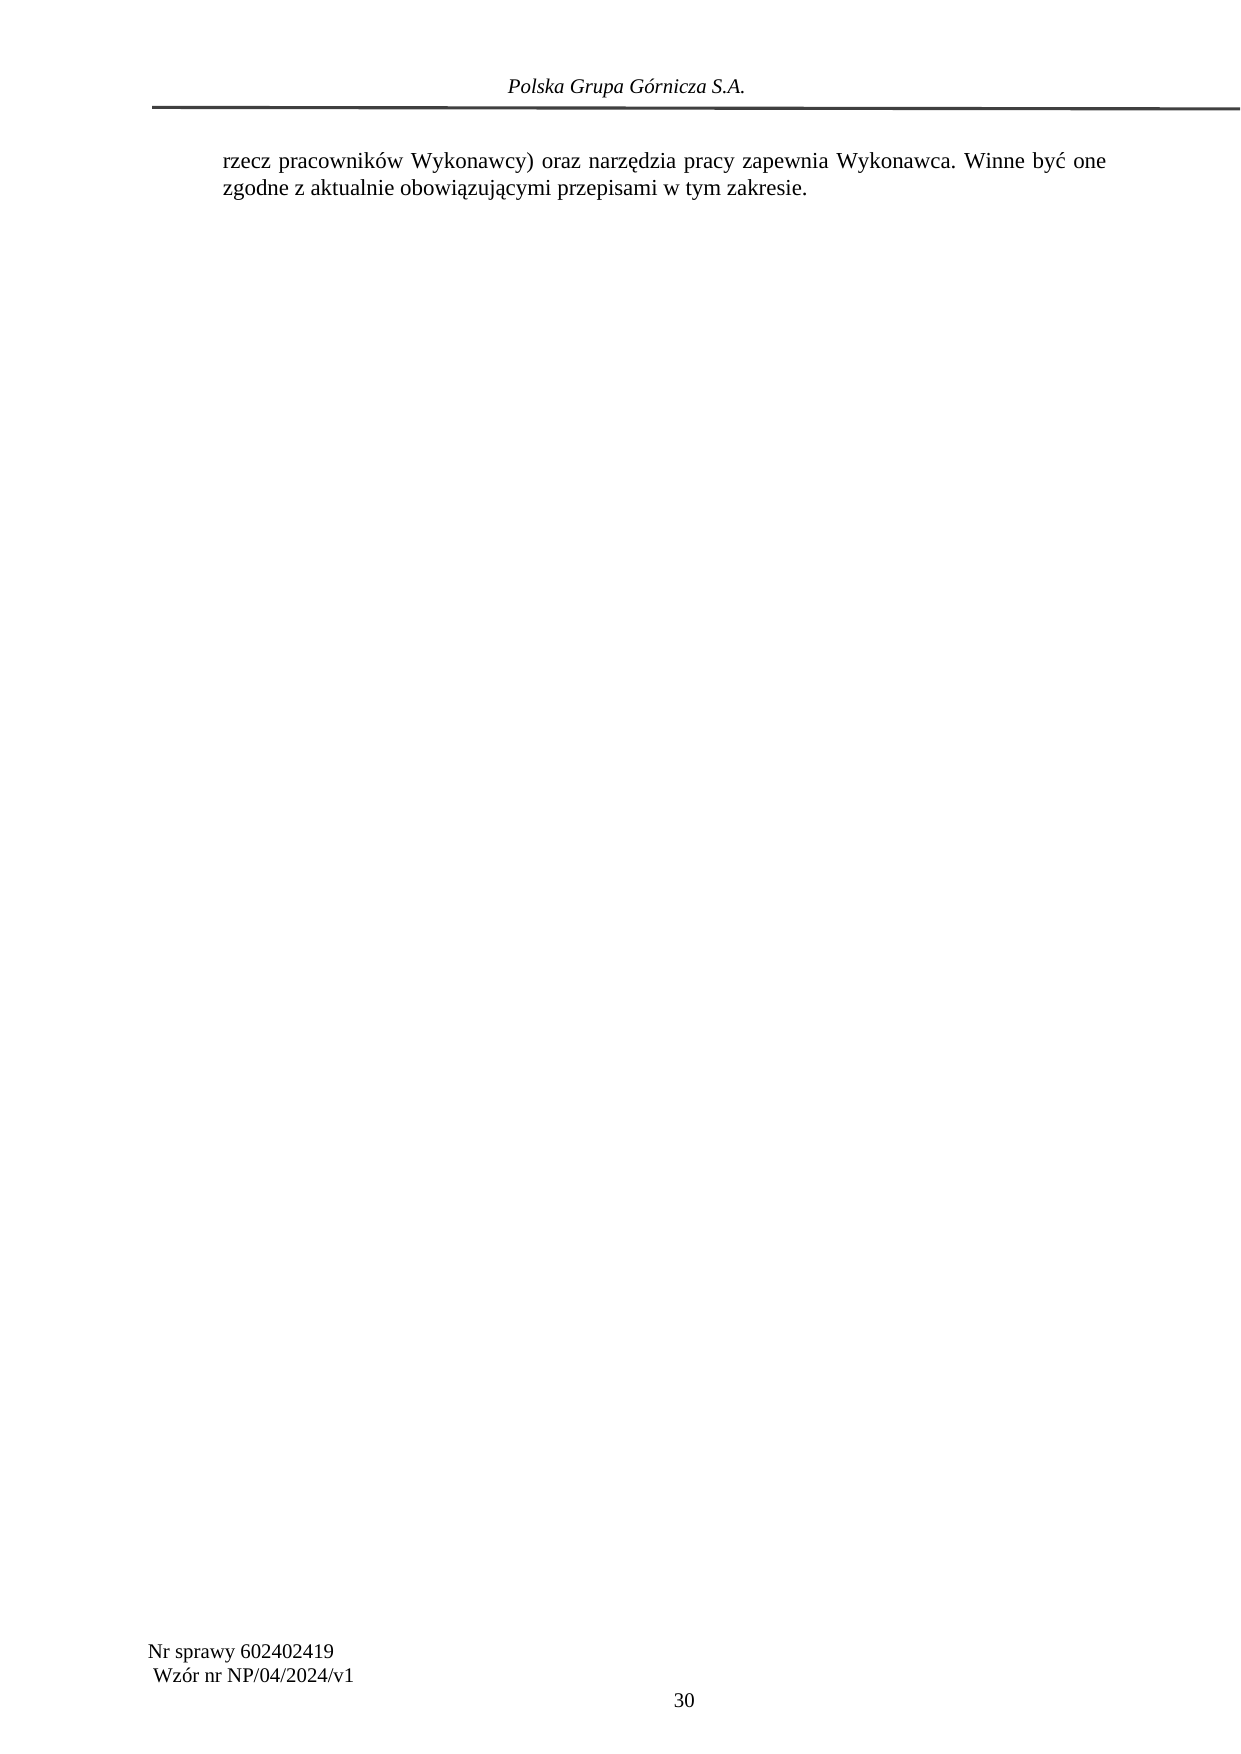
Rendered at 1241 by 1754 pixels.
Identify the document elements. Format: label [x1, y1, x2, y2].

list [177, 148, 1107, 200]
